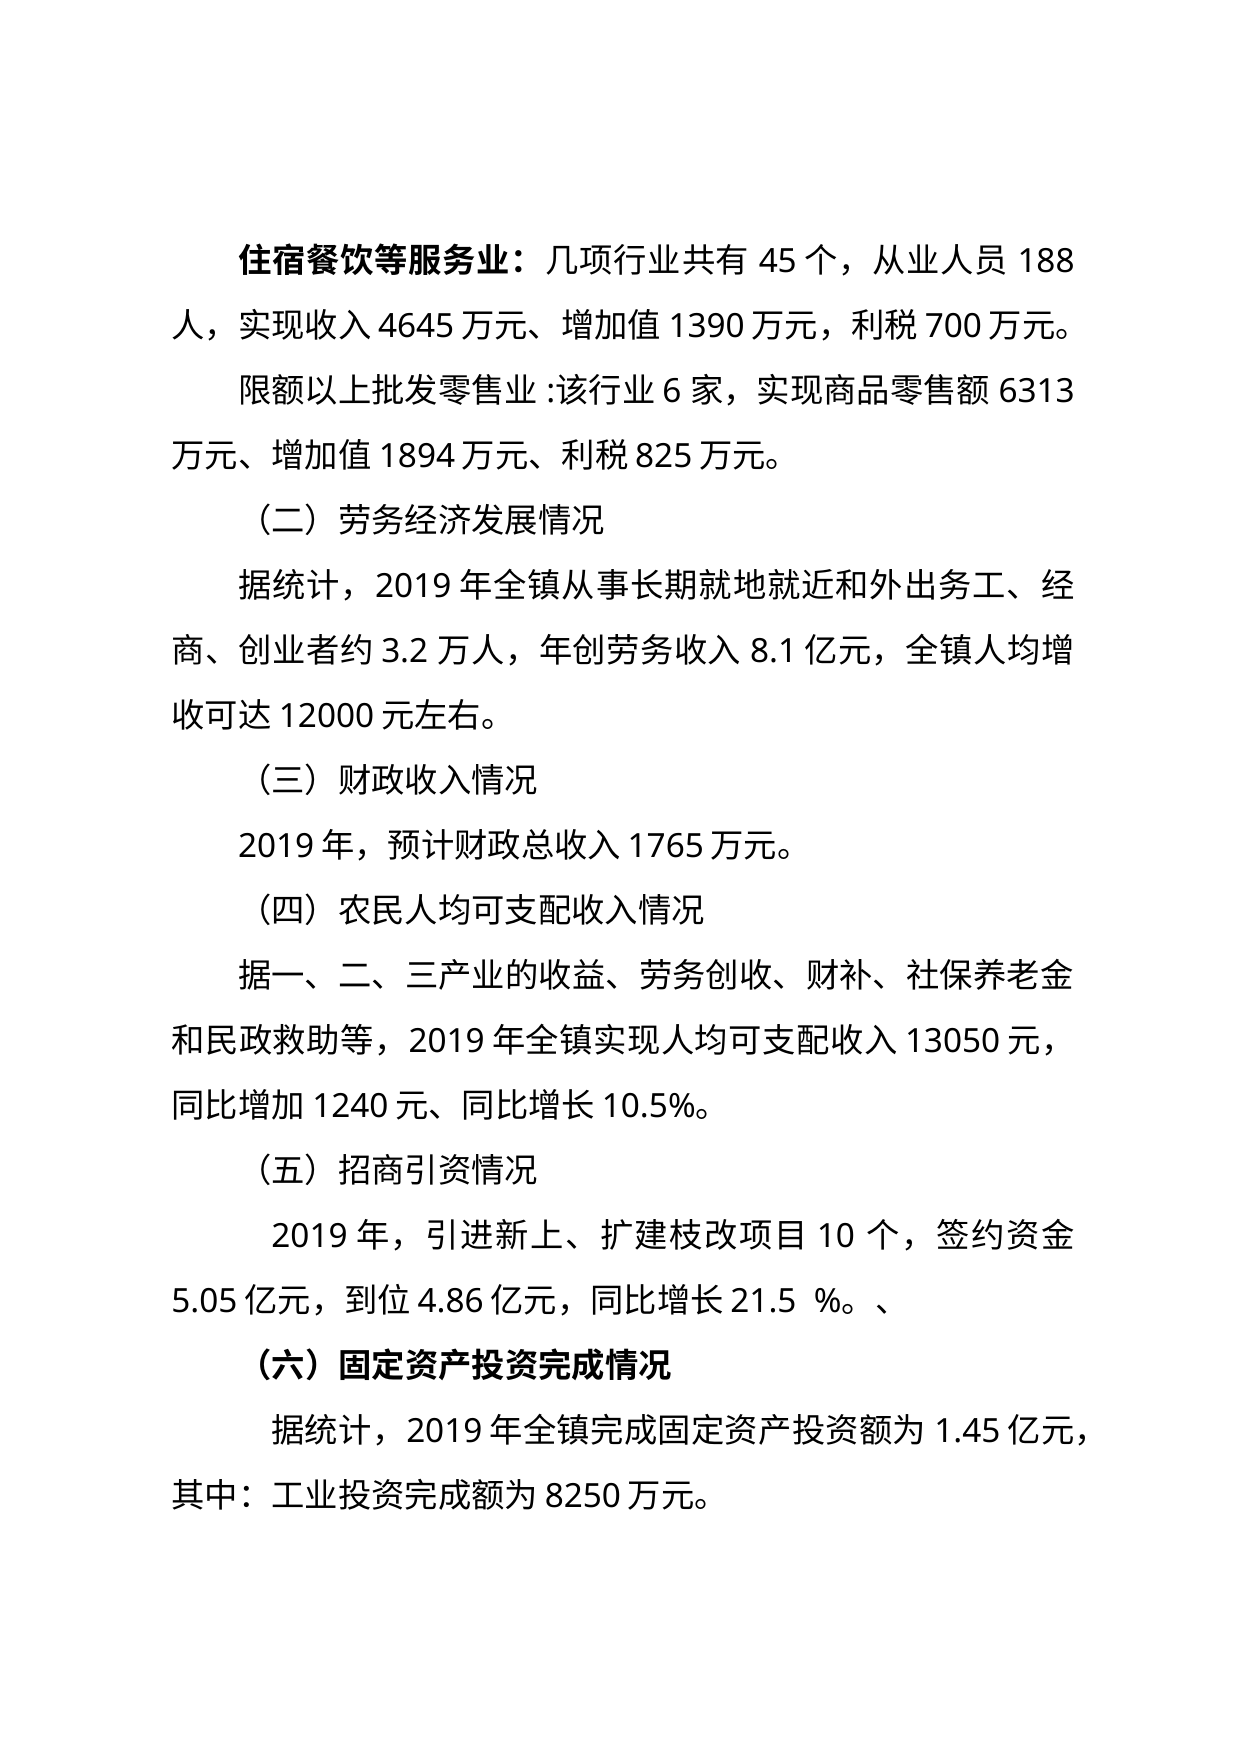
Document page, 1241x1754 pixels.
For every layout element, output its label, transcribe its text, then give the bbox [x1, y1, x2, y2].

text 据统计，2019年全镇从事长期就地就近和外出务工、经商、创业者约3.2 万人，年创劳务收入 8.1亿元，全镇人均增收可达 12000元左右。 [171, 550, 1075, 745]
text 住宿餐饮等服务业：几项行业共有 45个，从业人员 188 人，实现收入4645万元、增加值 1390万元，利税700万元。 [171, 225, 1075, 355]
list 据统计，2019年全镇完成固定资产投资额为1.45亿元，其中：工业投资完成额为8250万元。 [171, 1395, 1075, 1525]
text （二）劳务经济发展情况 [171, 485, 1075, 550]
text （五）招商引资情况 [171, 1135, 1075, 1200]
text 据一、二、三产业的收益、劳务创收、财补、社保养老金和民政救助等，2019年全镇实现人均可支配收入13050元，同比增加 1240元、同比增长10.5%。 [171, 940, 1075, 1135]
text 2019年，预计财政总收入1765万元。 [171, 810, 1075, 875]
list （六）固定资产投资完成情况 [171, 1330, 1075, 1395]
list 2019年，引进新上、扩建枝改项目10 个，签约资金 5.05亿元，到位4.86亿元，同比增长21.5 %。、 [171, 1200, 1075, 1330]
text 限额以上批发零售业 :该行业6 家，实现商品零售额 6313 万元、增加值 1894万元、利税825万元。 [171, 355, 1075, 485]
text （三）财政收入情况 [171, 745, 1075, 810]
text （四）农民人均可支配收入情况 [171, 875, 1075, 940]
